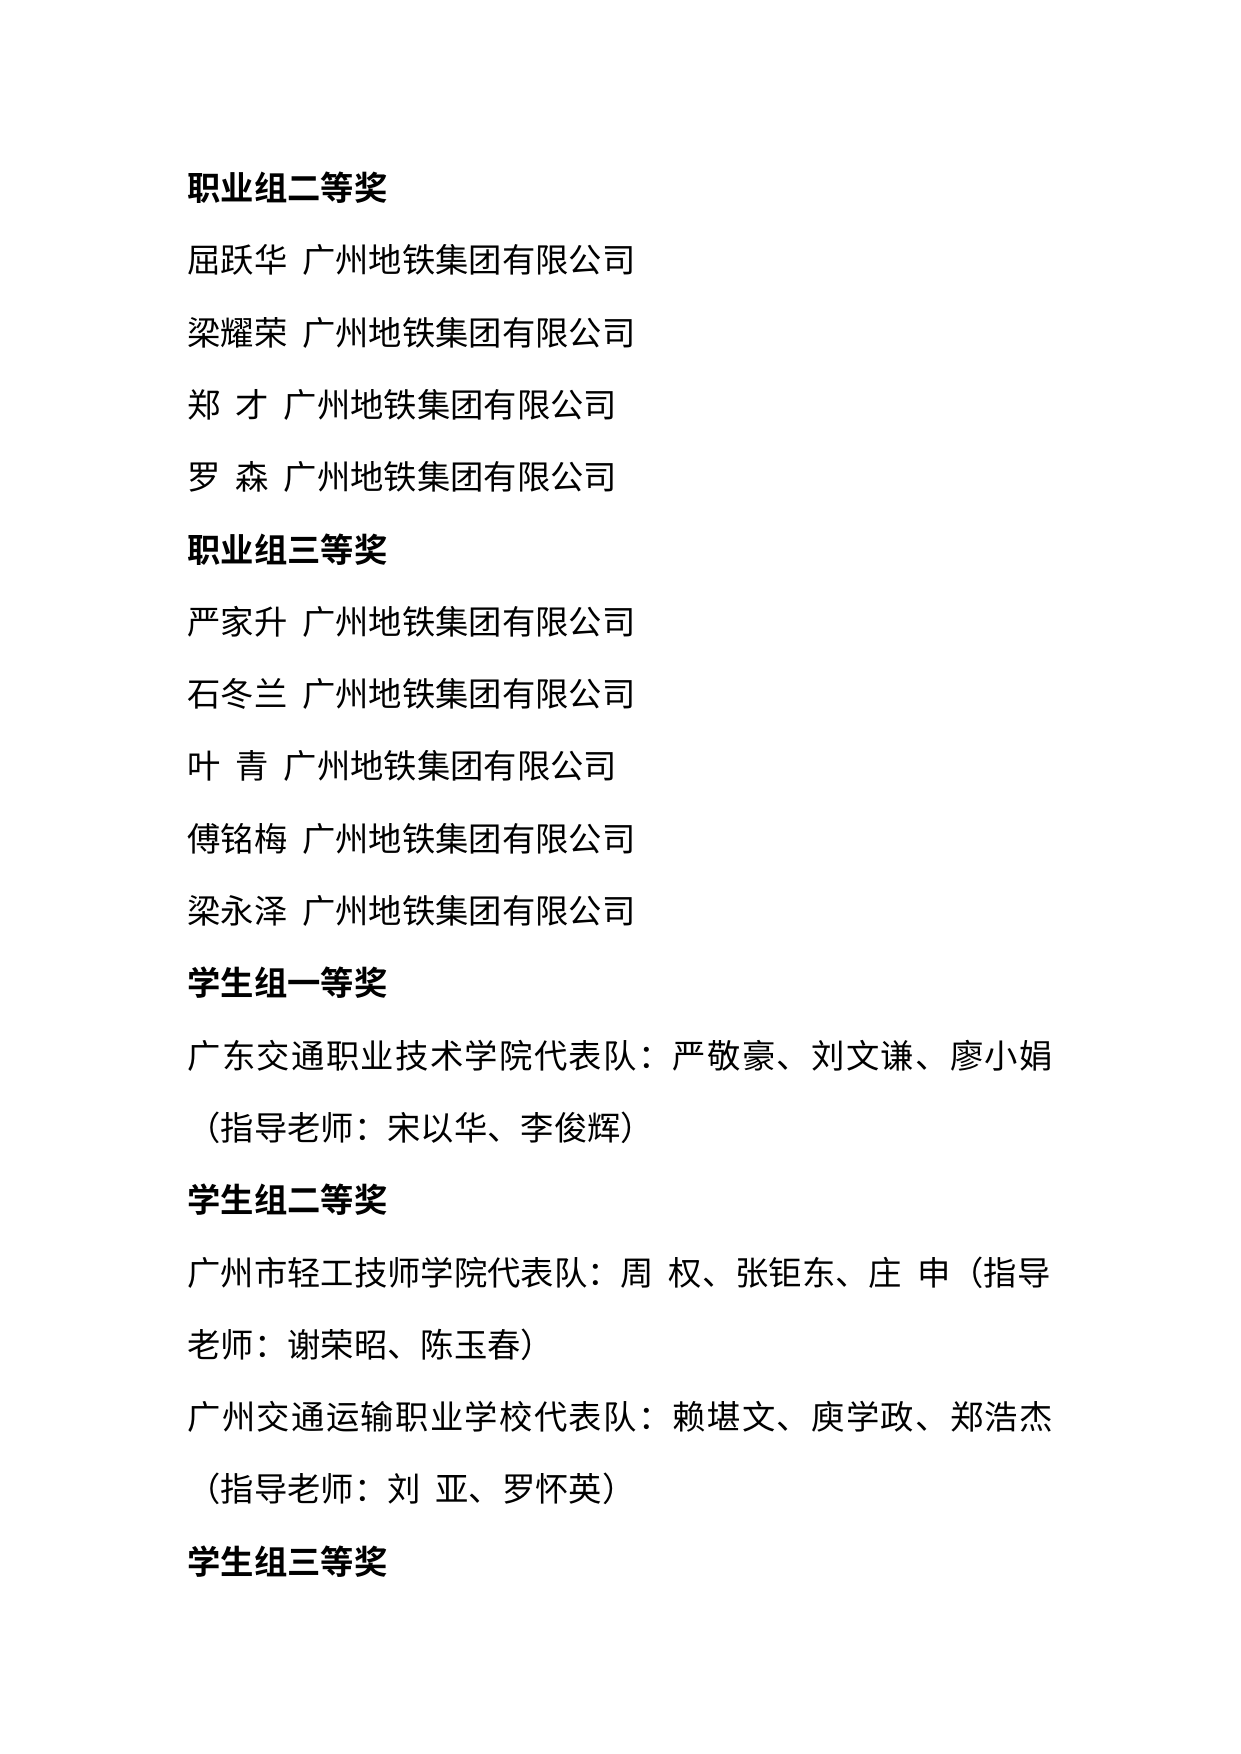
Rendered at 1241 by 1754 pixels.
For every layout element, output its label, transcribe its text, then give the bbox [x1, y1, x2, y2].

text 学生组三等奖 [187, 1536, 1053, 1584]
text 学生组一等奖 [187, 957, 1053, 1005]
text 石冬兰 广州地铁集团有限公司 [187, 668, 1053, 716]
text 广州市轻工技师学院代表队：周 权、张钜东、庄 申（指导老师：谢荣昭、陈玉春） [187, 1246, 1053, 1367]
text 屈跃华 广州地铁集团有限公司 [187, 234, 1053, 282]
text 职业组二等奖 [187, 162, 1053, 210]
text 梁永泽 广州地铁集团有限公司 [187, 885, 1053, 933]
text 严家升 广州地铁集团有限公司 [187, 596, 1053, 644]
text 学生组二等奖 [187, 1174, 1053, 1222]
text 职业组三等奖 [187, 523, 1053, 572]
text 罗 森 广州地铁集团有限公司 [187, 451, 1053, 499]
text 广州交通运输职业学校代表队：赖堪文、庾学政、郑浩杰（指导老师：刘 亚、罗怀英） [187, 1391, 1053, 1511]
text 广东交通职业技术学院代表队：严敬豪、刘文谦、廖小娟（指导老师：宋以华、李俊辉） [187, 1029, 1053, 1150]
text 傅铭梅 广州地铁集团有限公司 [187, 813, 1053, 861]
text 郑 才 广州地铁集团有限公司 [187, 379, 1053, 427]
text 叶 青 广州地铁集团有限公司 [187, 740, 1053, 788]
text 梁耀荣 广州地铁集团有限公司 [187, 307, 1053, 355]
